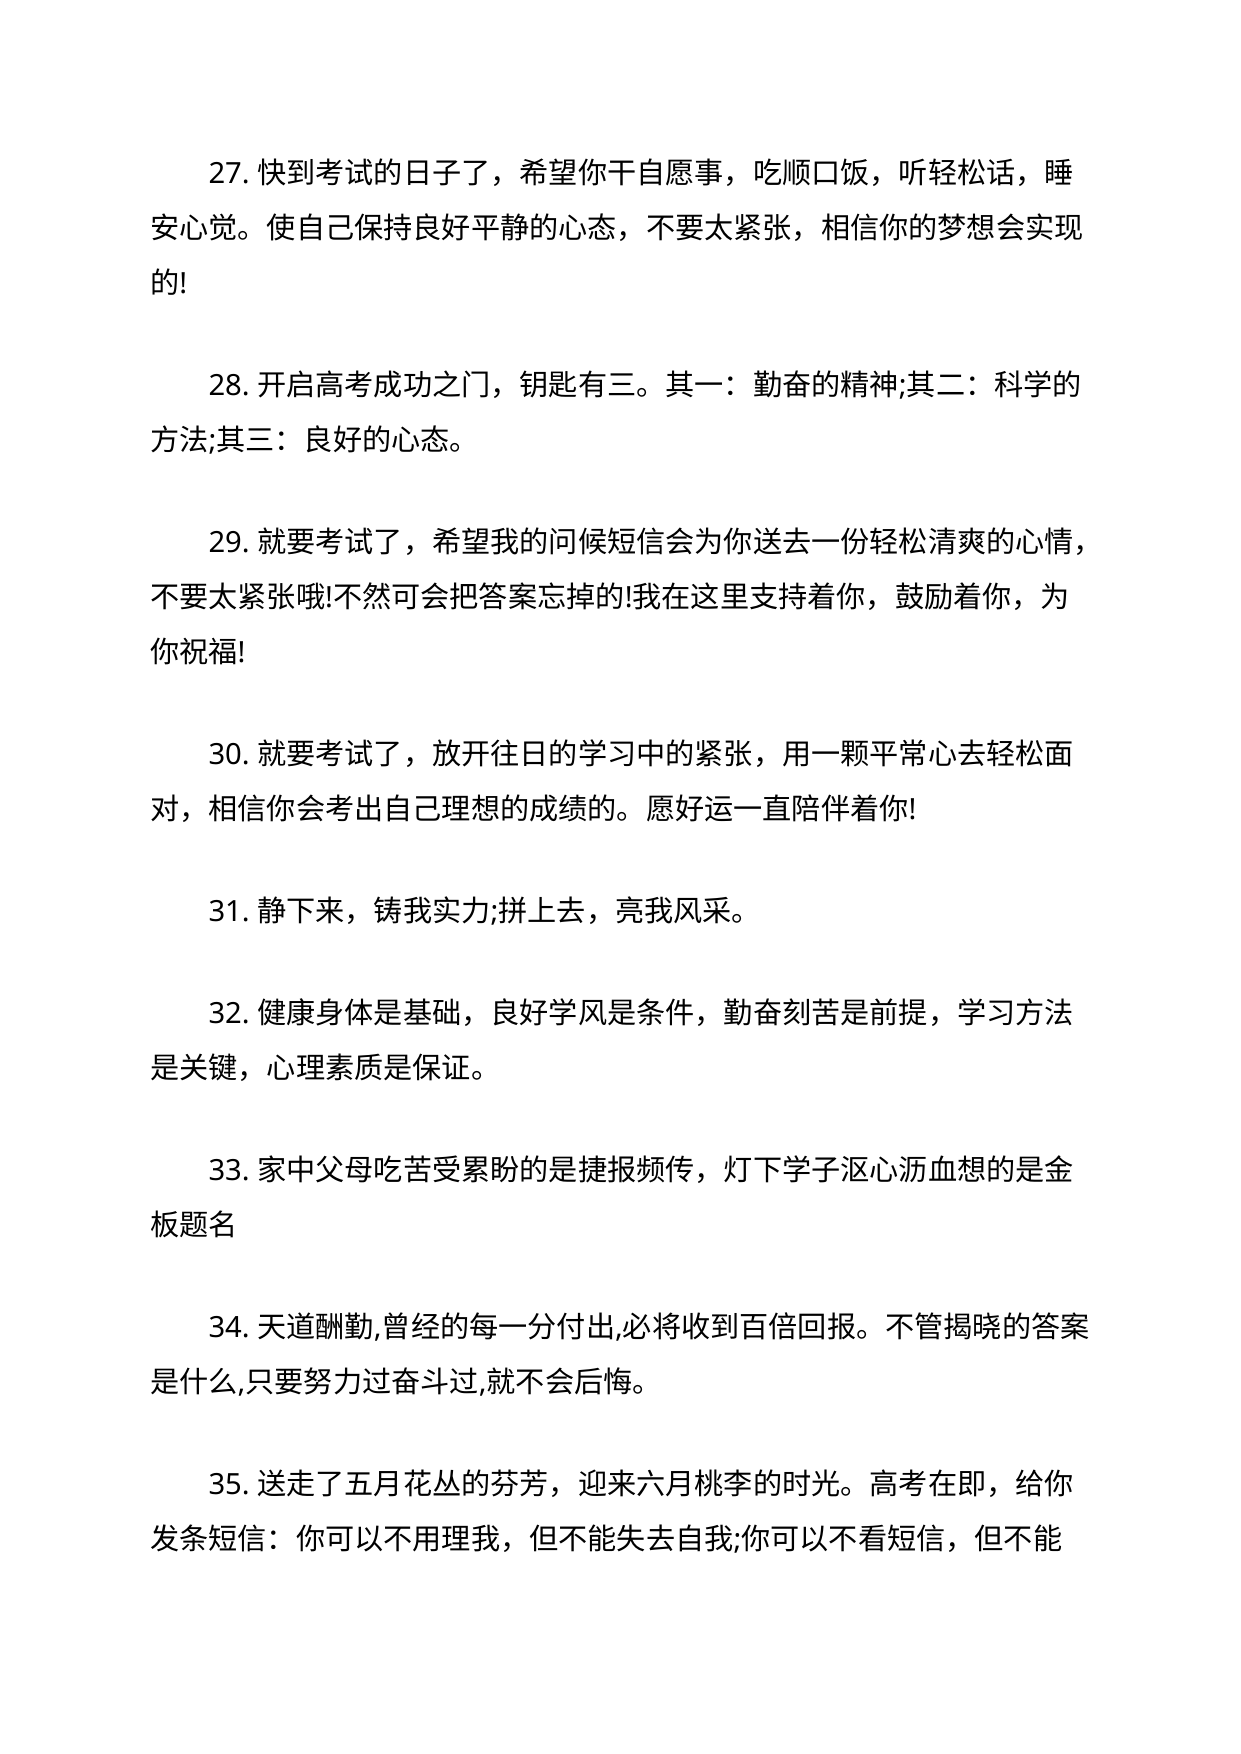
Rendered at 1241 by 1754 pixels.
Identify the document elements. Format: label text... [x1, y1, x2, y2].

text 30. 就要考试了，放开往日的学习中的紧张，用一颗平常心去轻松面对，相信你会考出自己理想的成绩的。愿好运一直陪伴着你! [150, 731, 1090, 828]
text 27. 快到考试的日子了，希望你干自愿事，吃顺口饭，听轻松话，睡安心觉。使自己保持良好平静的心态，不要太紧张，相信你的梦想会实现的! [150, 150, 1090, 302]
text 28. 开启高考成功之门，钥匙有三。其一：勤奋的精神;其二：科学的方法;其三：良好的心态。 [150, 362, 1090, 459]
text 33. 家中父母吃苦受累盼的是捷报频传，灯下学子沤心沥血想的是金板题名 [150, 1147, 1090, 1244]
text 29. 就要考试了，希望我的问候短信会为你送去一份轻松清爽的心情，不要太紧张哦!不然可会把答案忘掉的!我在这里支持着你，鼓励着你，为你祝福! [150, 519, 1090, 671]
text 31. 静下来，铸我实力;拼上去，亮我风采。 [150, 888, 1090, 930]
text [150, 1460, 1090, 1558]
text 32. 健康身体是基础，良好学风是条件，勤奋刻苦是前提，学习方法是关键，心理素质是保证。 [150, 990, 1090, 1087]
text 34. 天道酬勤,曾经的每一分付出,必将收到百倍回报。不管揭晓的答案是什么,只要努力过奋斗过,就不会后悔。 [150, 1303, 1090, 1401]
